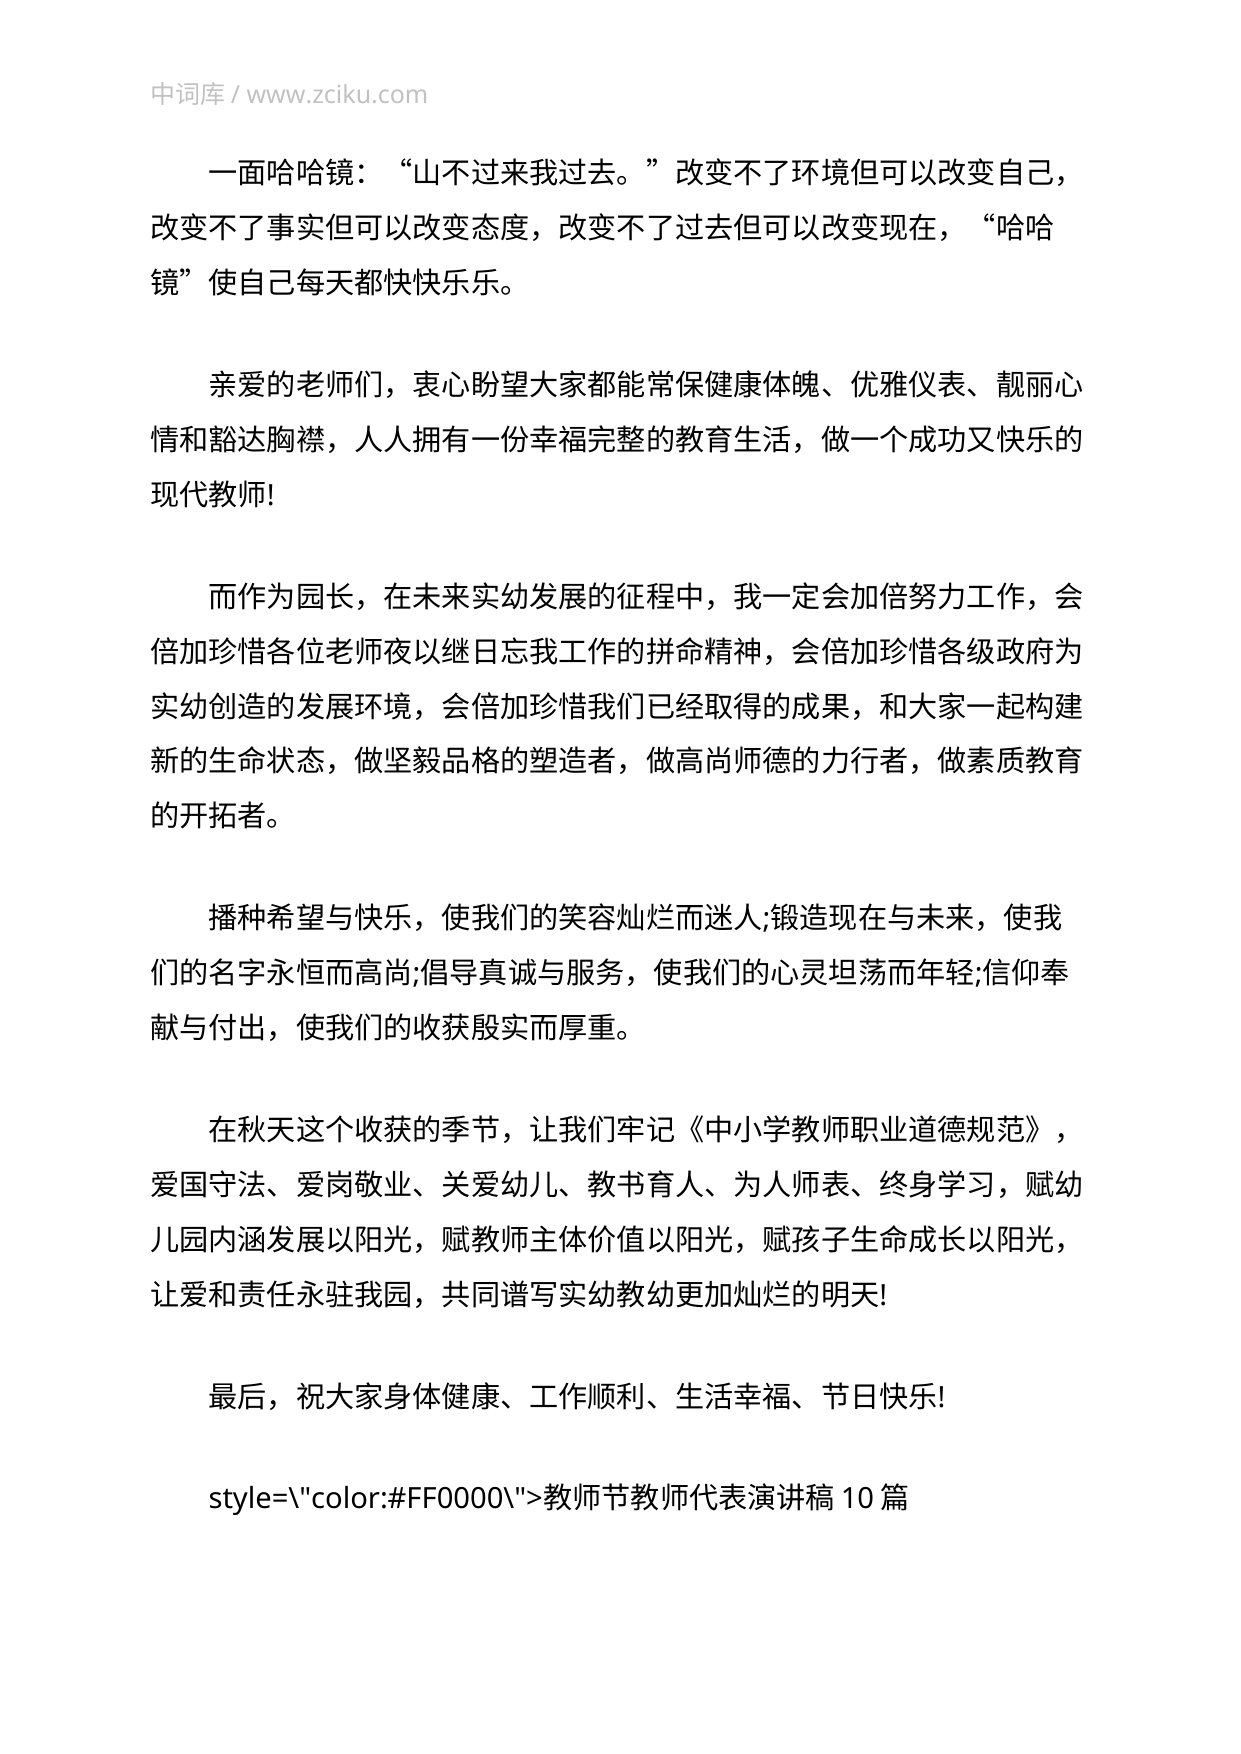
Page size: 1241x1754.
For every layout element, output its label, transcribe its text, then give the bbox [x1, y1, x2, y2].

text 最后，祝大家身体健康、工作顺利、生活幸福、节日快乐! [150, 1373, 1090, 1416]
text 播种希望与快乐，使我们的笑容灿烂而迷人;锻造现在与未来，使我们的名字永恒而高尚;倡导真诚与服务，使我们的心灵坦荡而年轻;信仰奉献与付出，使我们的收获殷实而厚重。 [150, 895, 1090, 1047]
text style=\"color:#FF0000\">教师节教师代表演讲稿10篇 [150, 1475, 1090, 1517]
text 一面哈哈镜：“山不过来我过去。”改变不了环境但可以改变自己，改变不了事实但可以改变态度，改变不了过去但可以改变现在，“哈哈镜”使自己每天都快快乐乐。 [150, 150, 1090, 302]
text 在秋天这个收获的季节，让我们牢记《中小学教师职业道德规范》，爱国守法、爱岗敬业、关爱幼儿、教书育人、为人师表、终身学习，赋幼儿园内涵发展以阳光，赋教师主体价值以阳光，赋孩子生命成长以阳光，让爱和责任永驻我园，共同谱写实幼教幼更加灿烂的明天! [150, 1106, 1090, 1313]
text 亲爱的老师们，衷心盼望大家都能常保健康体魄、优雅仪表、靓丽心情和豁达胸襟，人人拥有一份幸福完整的教育生活，做一个成功又快乐的现代教师! [150, 362, 1090, 514]
text 而作为园长，在未来实幼发展的征程中，我一定会加倍努力工作，会倍加珍惜各位老师夜以继日忘我工作的拼命精神，会倍加珍惜各级政府为实幼创造的发展环境，会倍加珍惜我们已经取得的成果，和大家一起构建新的生命状态，做坚毅品格的塑造者，做高尚师德的力行者，做素质教育的开拓者。 [150, 573, 1090, 835]
